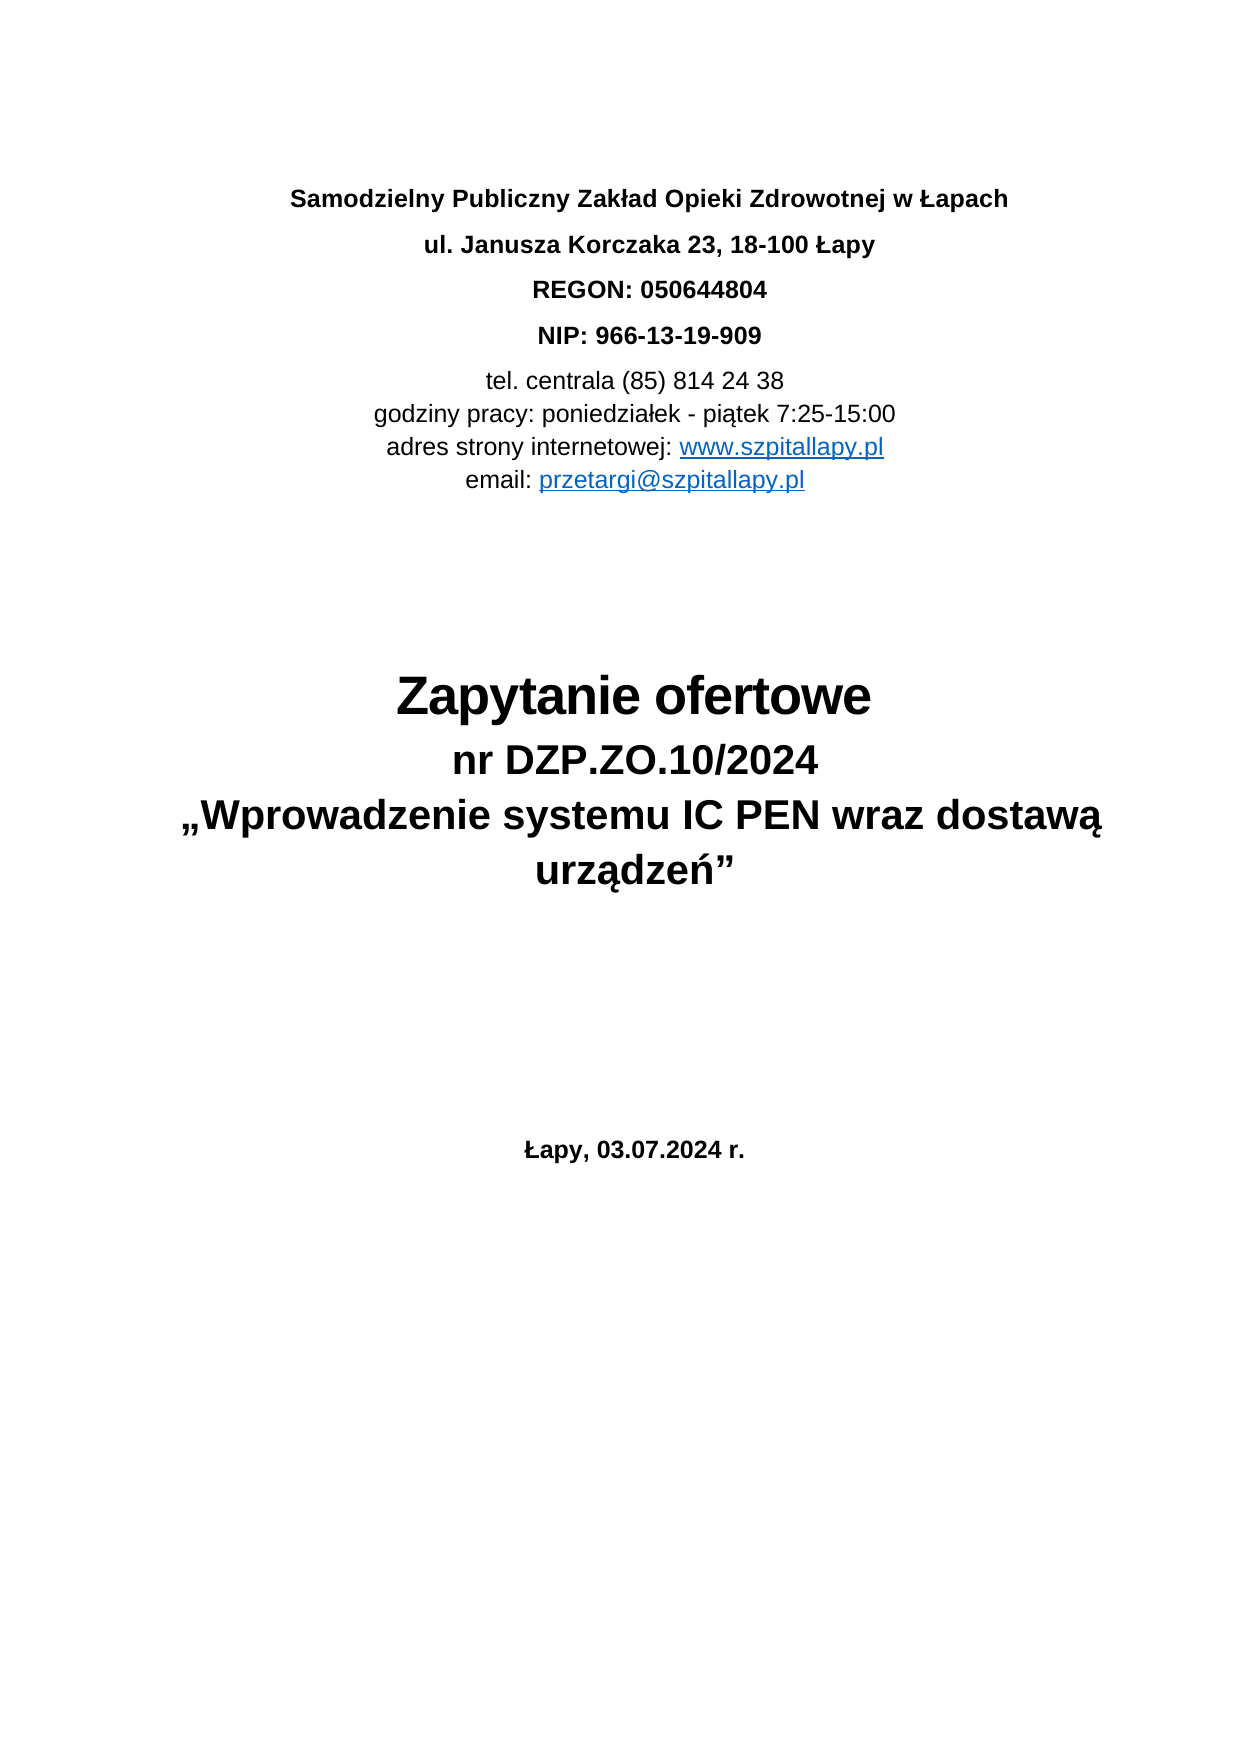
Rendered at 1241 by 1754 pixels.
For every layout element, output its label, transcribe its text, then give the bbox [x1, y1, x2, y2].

text godziny pracy: poniedziałek - piątek 7:25-15:00 [148, 399, 1122, 428]
text email: przetargi@szpitallapy.pl [148, 465, 1122, 494]
text adres strony internetowej: www.szpitallapy.pl [148, 432, 1122, 461]
text „Wprowadzenie systemu IC PEN wraz dostawą urządzeń” [148, 790, 1122, 893]
text Samodzielny Publiczny Zakład Opieki Zdrowotnej w Łapach [177, 184, 1122, 213]
text ul. Janusza Korczaka 23, 18-100 Łapy [177, 230, 1122, 258]
text REGON: 050644804 [177, 275, 1122, 304]
text NIP: 966-13-19-909 [177, 321, 1122, 349]
text nr DZP.ZO.10/2024 [148, 735, 1122, 783]
text Łapy, 03.07.2024 r. [148, 1135, 1122, 1164]
text tel. centrala (85) 814 24 38 [148, 366, 1122, 395]
text Zapytanie ofertowe [148, 663, 1122, 726]
